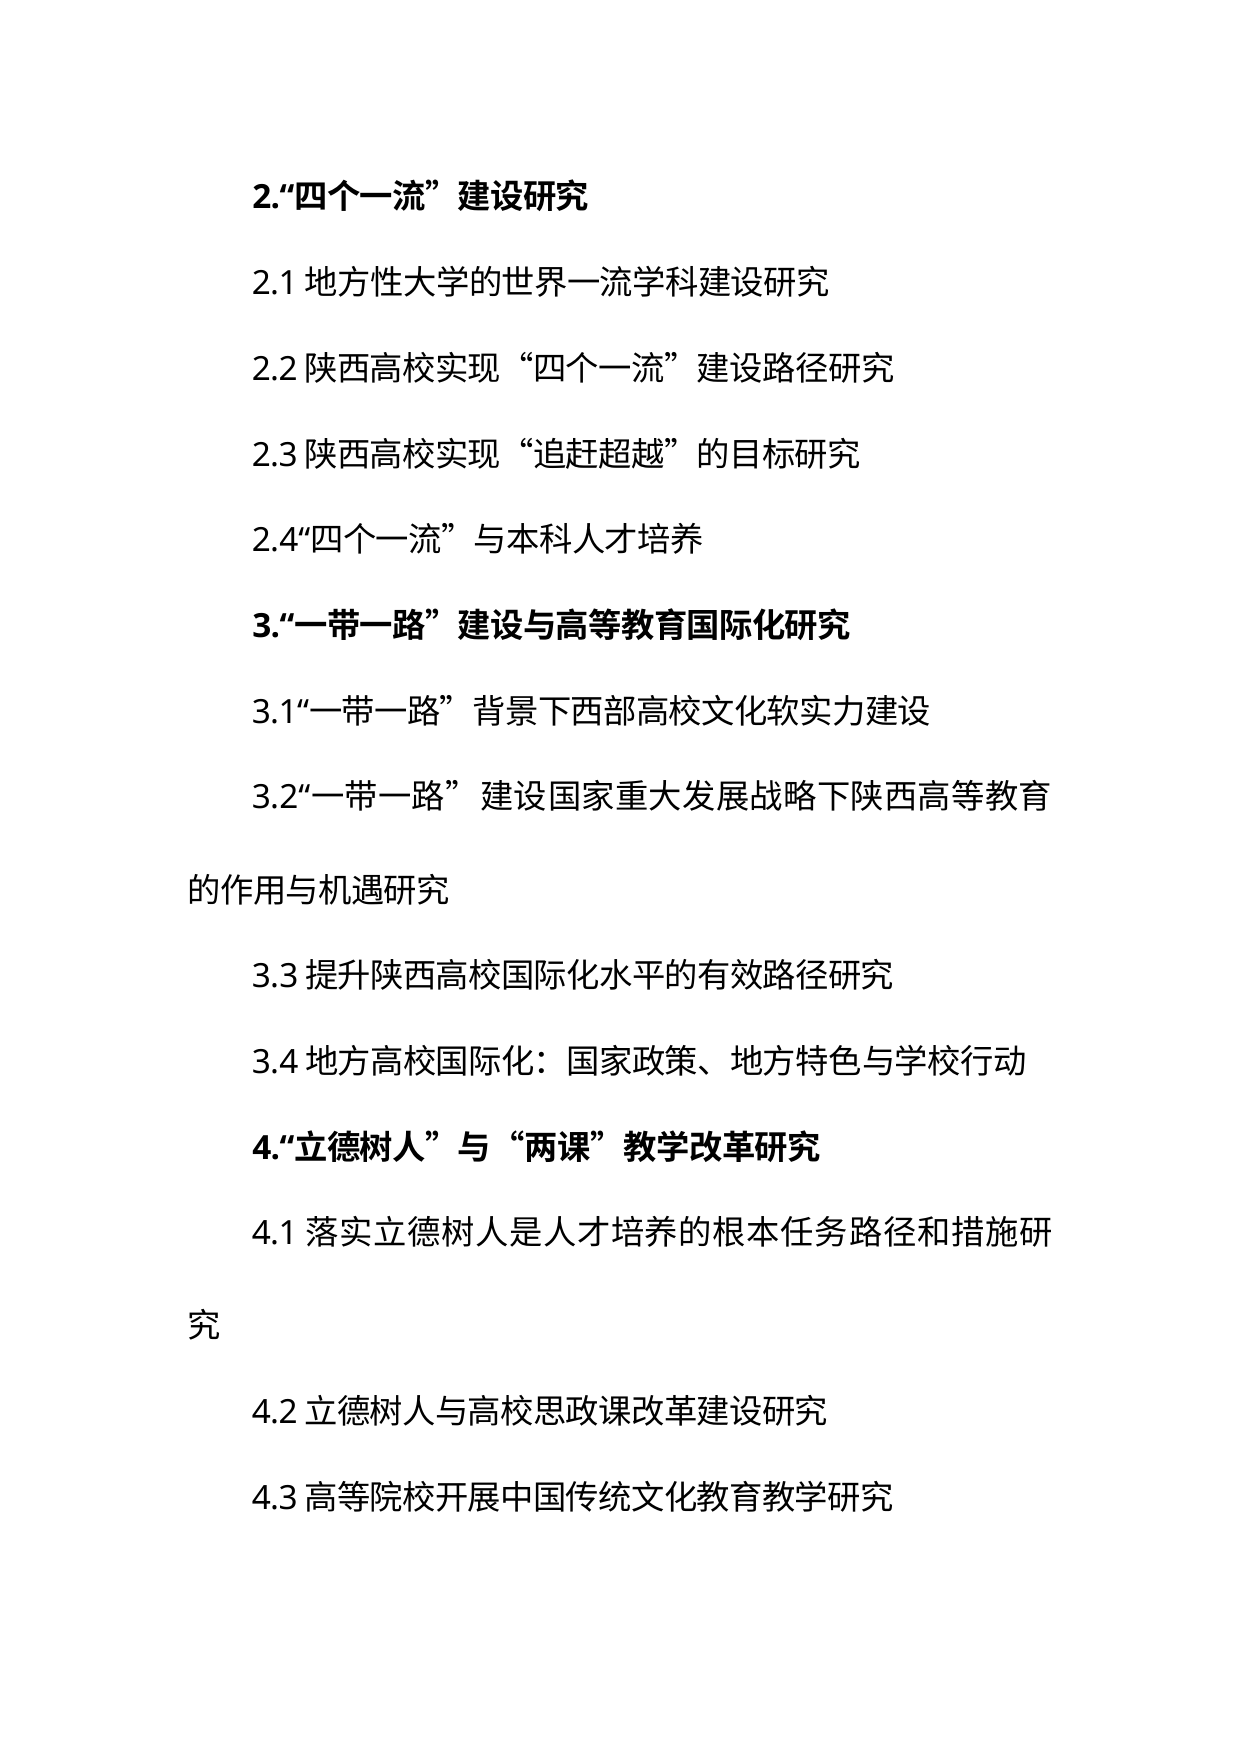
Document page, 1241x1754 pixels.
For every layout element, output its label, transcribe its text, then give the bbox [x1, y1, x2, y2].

text 2.“四个一流”建设研究 [187, 162, 1053, 227]
text 2.2陕西高校实现“四个一流”建设路径研究 [187, 333, 1053, 398]
text 3.3提升陕西高校国际化水平的有效路径研究 [187, 941, 1053, 1006]
text 3.4地方高校国际化：国家政策、地方特色与学校行动 [187, 1026, 1053, 1091]
text 4.1落实立德树人是人才培养的根本任务路径和措施研究 [187, 1198, 1053, 1356]
text 4.“立德树人”与“两课”教学改革研究 [187, 1112, 1053, 1177]
text 3.“一带一路”建设与高等教育国际化研究 [187, 591, 1053, 656]
text 3.2“一带一路”建设国家重大发展战略下陕西高等教育的作用与机遇研究 [187, 762, 1053, 920]
text 2.4“四个一流”与本科人才培养 [187, 505, 1053, 570]
text 3.1“一带一路”背景下西部高校文化软实力建设 [187, 676, 1053, 741]
text 2.1地方性大学的世界一流学科建设研究 [187, 248, 1053, 313]
text 4.3高等院校开展中国传统文化教育教学研究 [187, 1462, 1053, 1527]
text 4.2立德树人与高校思政课改革建设研究 [187, 1377, 1053, 1442]
text 2.3陕西高校实现“追赶超越”的目标研究 [187, 419, 1053, 484]
